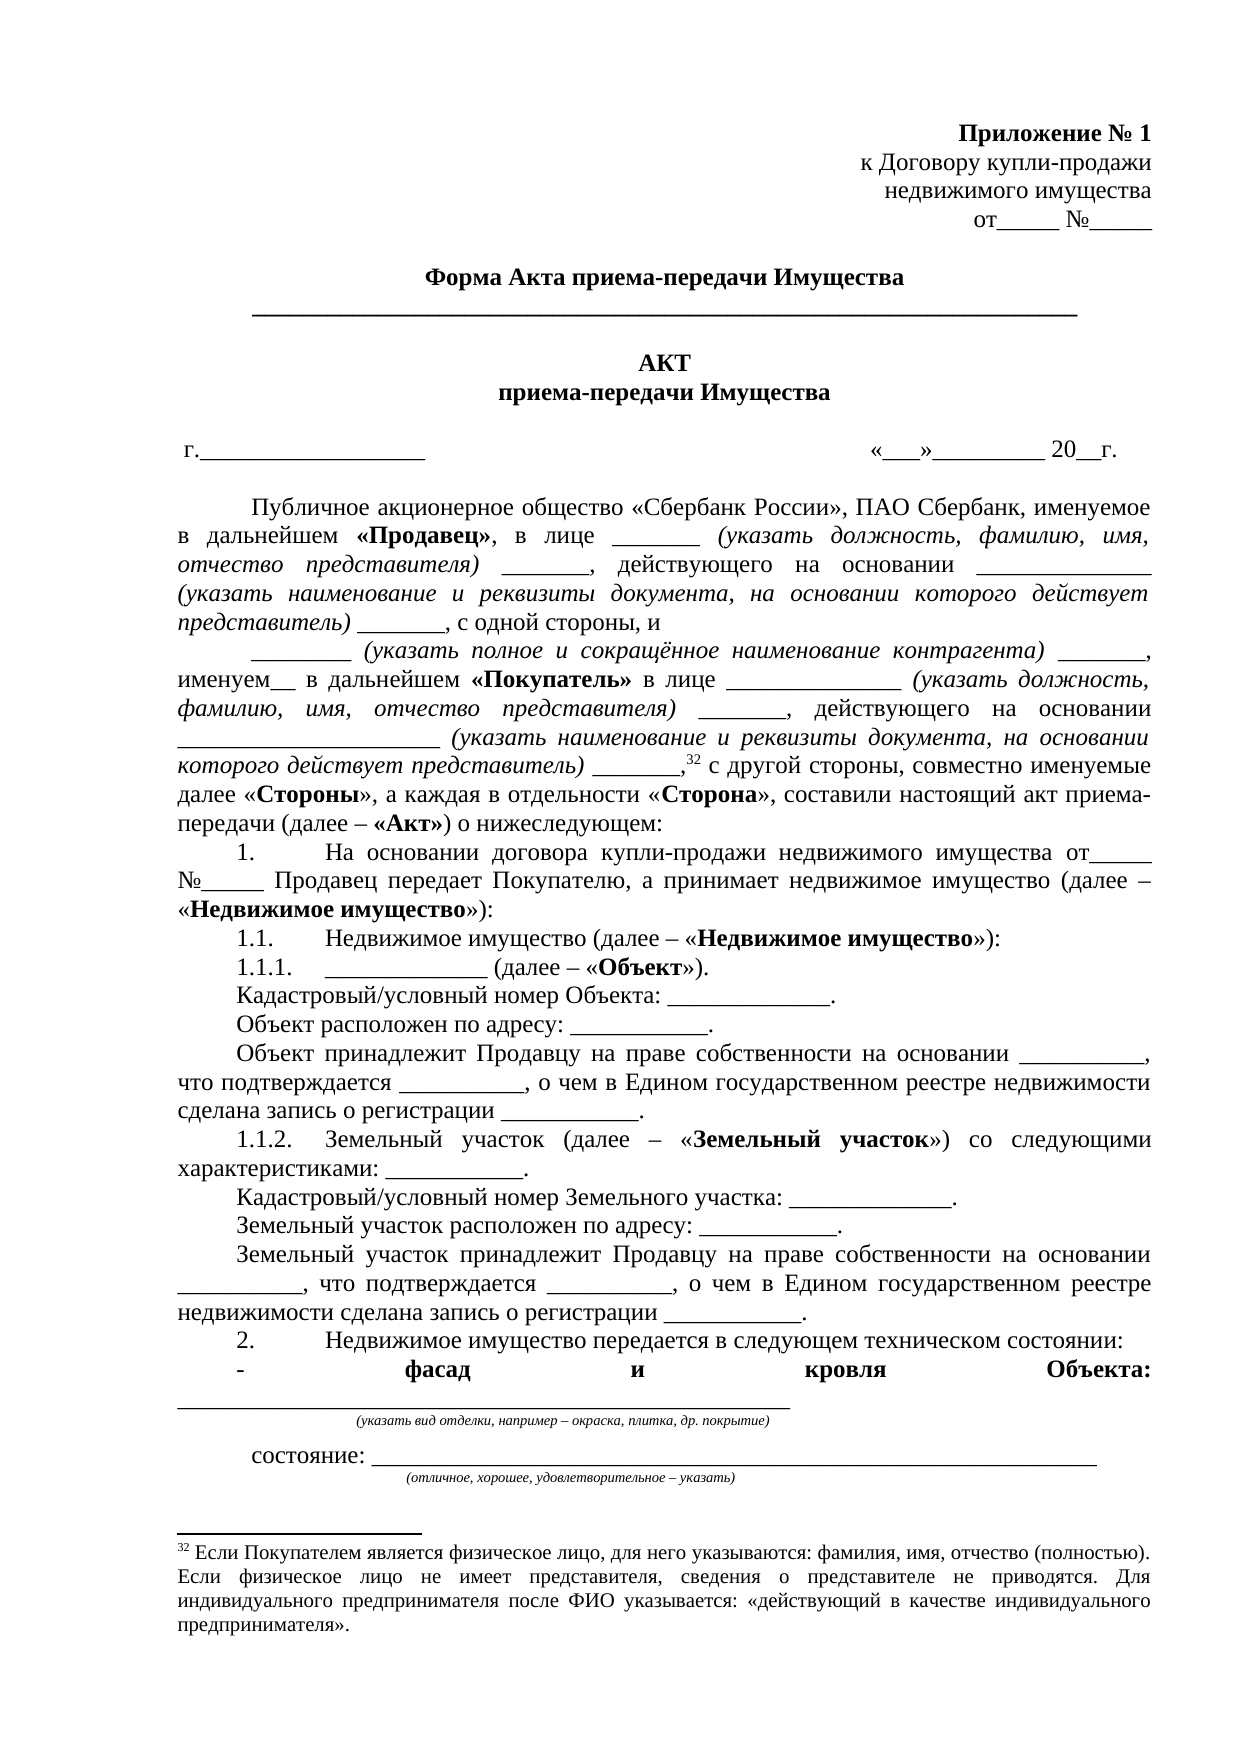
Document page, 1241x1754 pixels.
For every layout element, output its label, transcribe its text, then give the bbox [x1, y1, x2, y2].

text Объект расположен по адресу: ___________. [177, 1009, 1152, 1038]
text Земельный участок расположен по адресу: ___________. [177, 1211, 1152, 1239]
text ________ (указать полное и сокращённое наименование контрагента) _______, именуем__ в дальнейшем «Покупатель» в лице ______________ (указать должность, фамилию, имя, отчество представителя) _______, действующего на основании _____________________ (указать наименование и реквизиты документа, на основании которого действует представитель) _______, с другой стороны, совместно именуемые далее «Стороны», а каждая в отдельности «Сторона», составили настоящий акт приема-передачи (далее – «Акт») о нижеследующем: [177, 636, 1152, 837]
text Кадастровый/условный номер Объекта: _____________. [177, 981, 1152, 1009]
text __________________________________________________________________ [177, 291, 1152, 319]
text приема-передачи Имущества [177, 377, 1152, 406]
text Публичное акционерное общество «Сбербанк России», ПАО Сбербанк, именуемое в дальнейшем «Продавец», в лице _______ (указать должность, фамилию, имя, отчество представителя) _______, действующего на основании ______________ (указать наименование и реквизиты документа, на основании которого действует представитель) _______, с одной стороны, и [177, 492, 1152, 636]
text АКТ [177, 348, 1152, 377]
list Земельный участок (далее – «Земельный участок») со следующими характеристиками: ___________. [177, 1124, 1152, 1182]
text от_____ №_____ [177, 204, 1152, 233]
text (отличное, хорошее, удовлетворительное – указать) [177, 1469, 1152, 1498]
list Недвижимое имущество (далее – «Недвижимое имущество»): [177, 923, 1152, 952]
text г.__________________ «___»_________ 20__г. [177, 434, 1152, 463]
text Форма Акта приема-передачи Имущества [177, 262, 1152, 291]
list На основании договора купли-продажи недвижимого имущества от_____ №_____ Продавец передает Покупателю, а принимает недвижимое имущество (далее – «Недвижимое имущество»): [177, 837, 1152, 923]
text Кадастровый/условный номер Земельного участка: _____________. [177, 1182, 1152, 1211]
text к Договору купли-продажи [177, 147, 1152, 176]
list Недвижимое имущество передается в следующем техническом состоянии: [177, 1326, 1152, 1354]
text Объект принадлежит Продавцу на праве собственности на основании __________, что подтверждается __________, о чем в Едином государственном реестре недвижимости сделана запись о регистрации ___________. [177, 1038, 1152, 1124]
text (указать вид отделки, например – окраска, плитка, др. покрытие) [177, 1412, 1152, 1441]
text Приложение № 1 [236, 118, 1152, 147]
text - фасад и кровля Объекта: _________________________________________________ [177, 1354, 1152, 1412]
text недвижимого имущества [177, 176, 1152, 204]
text состояние: __________________________________________________________ [177, 1441, 1152, 1469]
text Земельный участок принадлежит Продавцу на праве собственности на основании __________, что подтверждается __________, о чем в Едином государственном реестре недвижимости сделана запись о регистрации ___________. [177, 1239, 1152, 1326]
list _____________ (далее – «Объект»). [177, 952, 1152, 981]
